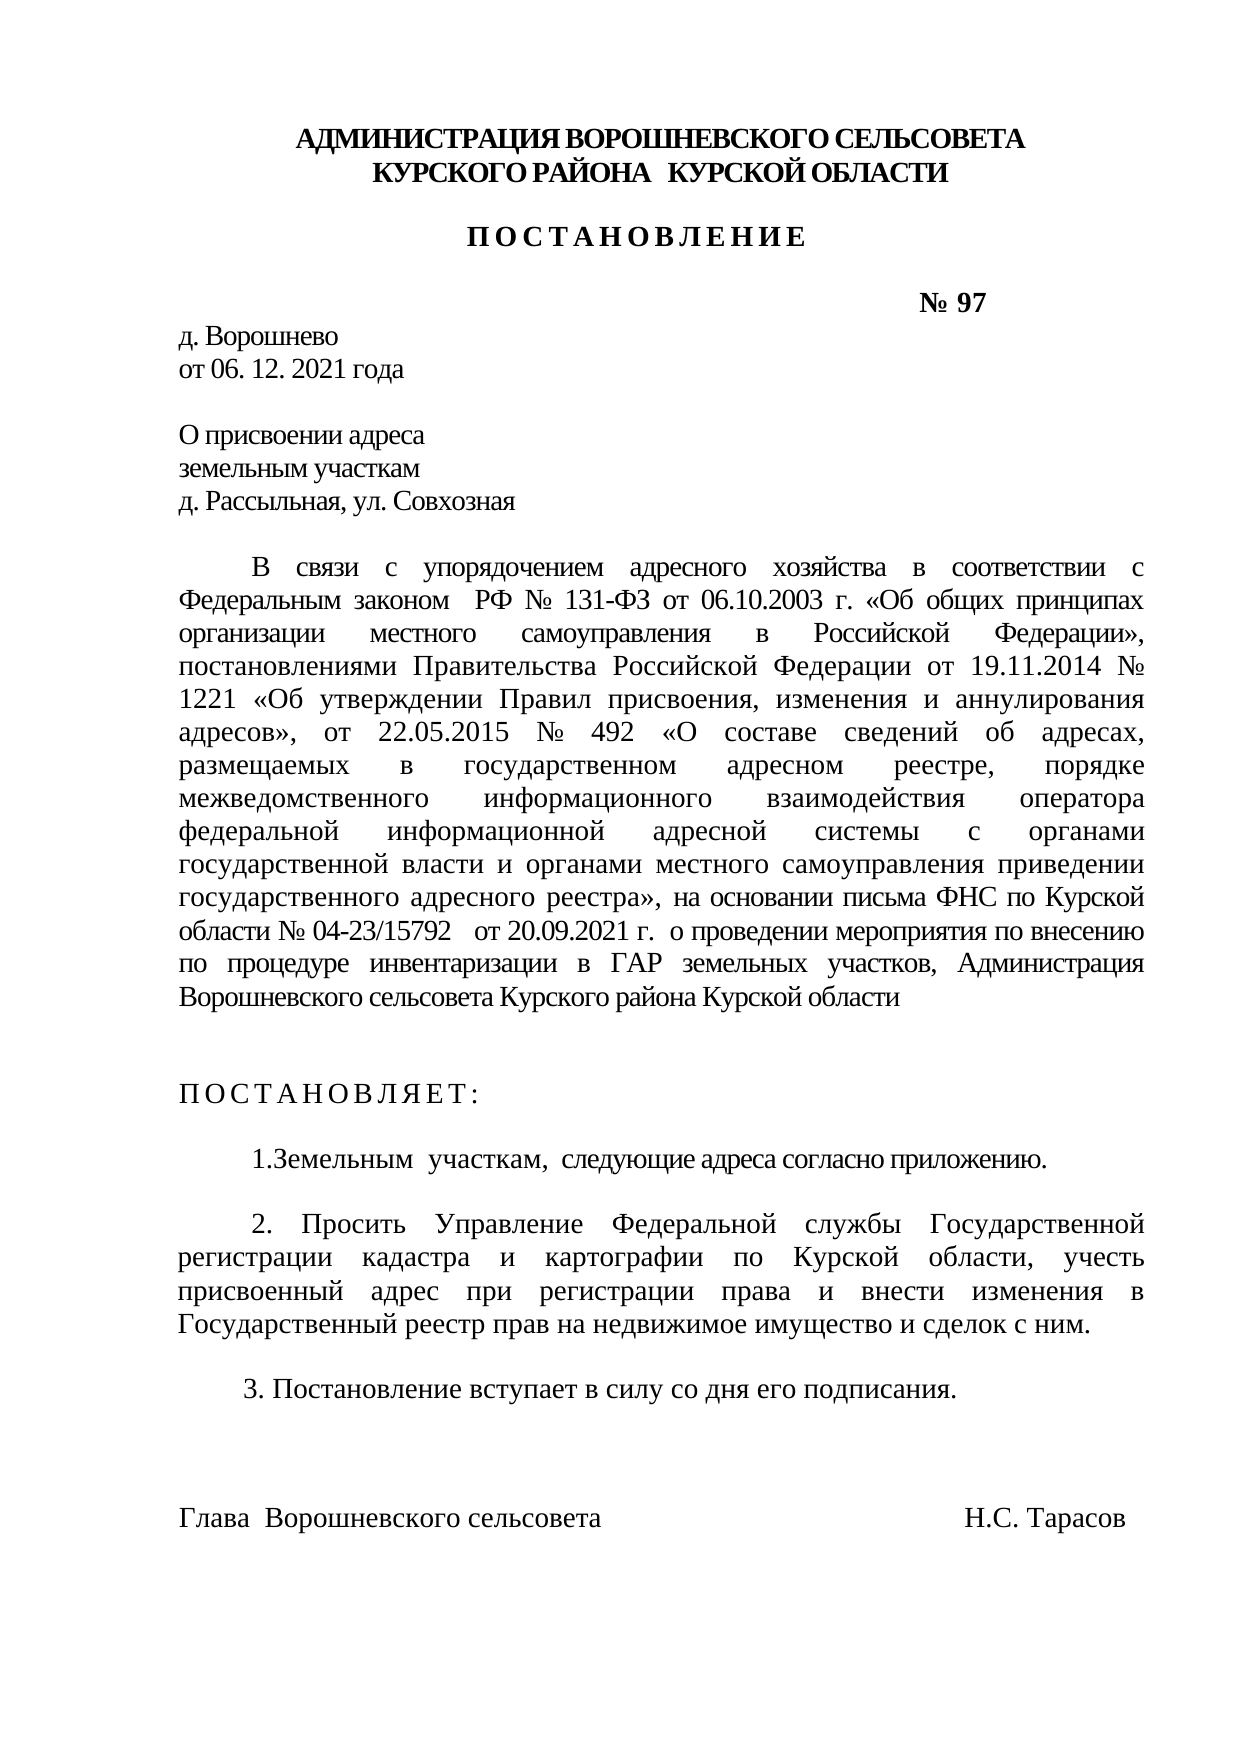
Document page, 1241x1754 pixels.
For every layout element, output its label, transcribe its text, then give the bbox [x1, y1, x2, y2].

text 2. Просить Управление Федеральной службы Государственной регистрации кадастра и картографии по Курской области, учесть присвоенный адрес при регистрации права и внести изменения в Государственный реестр прав на недвижимое имущество и сделок с ним. [177, 1206, 1145, 1340]
text 1.Земельным участкам, следующие адреса согласно приложению. [177, 1141, 1145, 1175]
text от 06. 12. 2021 года [178, 352, 1145, 385]
text О присвоении адреса [178, 418, 1145, 451]
text № 97 [919, 286, 1145, 319]
text АДМИНИСТРАЦИЯ ВОРОШНЕВСКОГО СЕЛЬСОВЕТА [177, 122, 1145, 156]
text д. Рассыльная, ул. Совхозная [178, 484, 1145, 517]
text КУРСКОГО РАЙОНА КУРСКОЙ ОБЛАСТИ [177, 156, 1145, 189]
text В связи с упорядочением адресного хозяйства в соответствии с Федеральным законом РФ № 131-ФЗ от 06.10.2003 г. «Об общих принципах организации местного самоуправления в Российской Федерации», постановлениями Правительства Российской Федерации от 19.11.2014 № 1221 «Об утверждении Правил присвоения, изменения и аннулирования адресов», от 22.05.2015 № 492 «О составе сведений об адресах, размещаемых в государственном адресном реестре, порядке межведомственного информационного взаимодействия оператора федеральной информационной адресной системы с органами государственной власти и органами местного самоуправления приведении государственного адресного реестра», на основании письма ФНС по Курской области № 04-23/15792 от 20.09.2021 г. о проведении мероприятия по внесению по процедуре инвентаризации в ГАР земельных участков, Администрация Ворошневского сельсовета Курского района Курской области [178, 550, 1145, 1013]
text 3. Постановление вступает в силу со дня его подписания. [177, 1371, 1145, 1404]
text ПОСТАНОВЛЯЕТ: [179, 1077, 1145, 1110]
text д. Ворошнево [178, 319, 1145, 352]
text Глава Ворошневского сельсовета Н.С. Тарасов [179, 1500, 1145, 1534]
text земельным участкам [178, 451, 1145, 484]
text ПОСТАНОВЛЕНИЕ [182, 219, 1145, 253]
